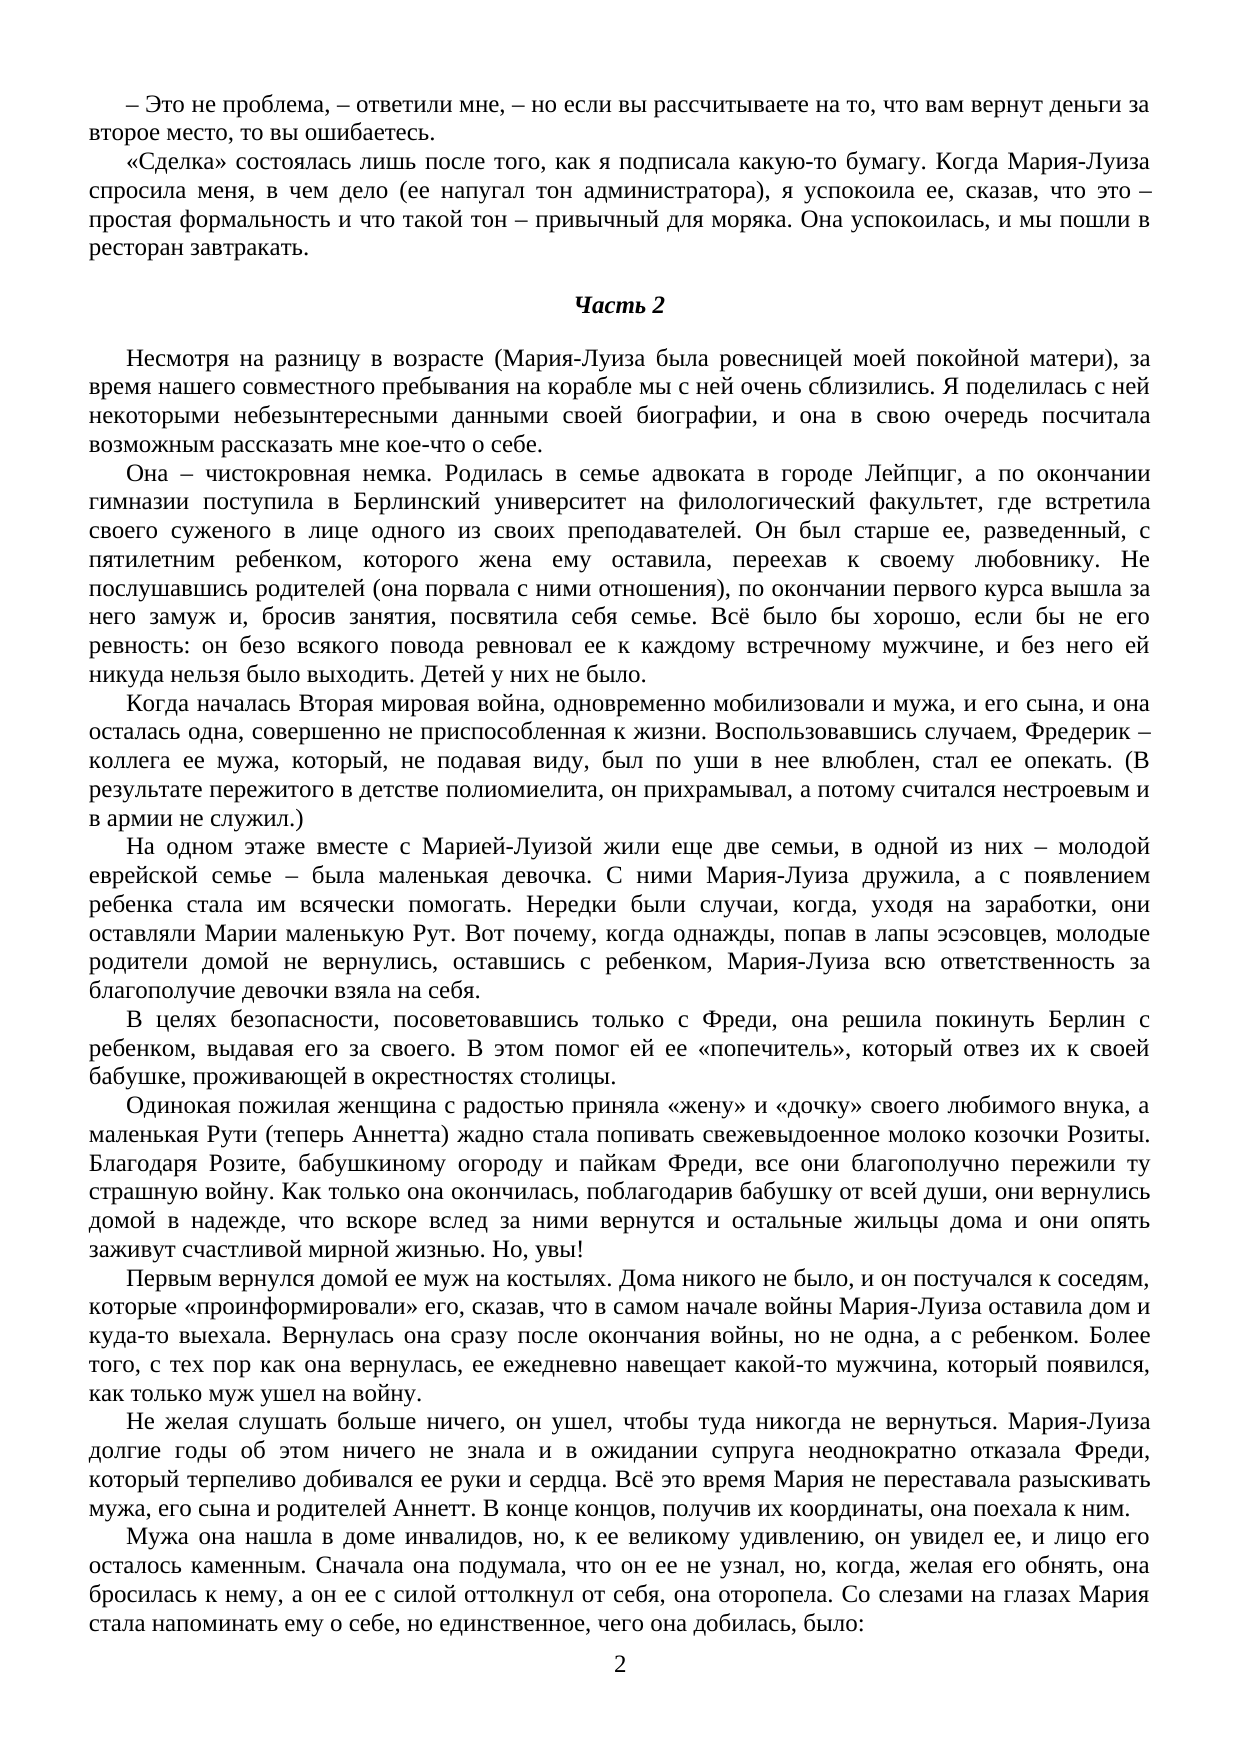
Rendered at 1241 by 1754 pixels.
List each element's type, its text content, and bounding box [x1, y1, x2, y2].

text Мужа она нашла в доме инвалидов, но, к ее великому удивлению, он увидел ее, и лицо его осталось каменным. Сначала она подумала, что он ее не узнал, но, когда, желая его обнять, она бросилась к нему, а он ее с силой оттолкнул от себя, она оторопела. Со слезами на глазах Мария стала напоминать ему о себе, но единственное, чего она добилась, было: [89, 1521, 1152, 1636]
text Первым вернулся домой ее муж на костылях. Дома никого не было, и он постучался к соседям, которые «проинформировали» его, сказав, что в самом начале войны Мария-Луиза оставила дом и куда-то выехала. Вернулась она сразу после окончания войны, но не одна, а с ребенком. Более того, с тех пор как она вернулась, ее ежедневно навещает какой-то мужчина, который появился, как только муж ушел на войну. [89, 1263, 1152, 1406]
text Она – чистокровная немка. Родилась в семье адвоката в городе Лейпциг, а по окончании гимназии поступила в Берлинский университет на филологический факультет, где встретила своего суженого в лице одного из своих преподавателей. Он был старше ее, разведенный, с пятилетним ребенком, которого жена ему оставила, переехав к своему любовнику. Не послушавшись родителей (она порвала с ними отношения), по окончании первого курса вышла за него замуж и, бросив занятия, посвятила себя семье. Всё было бы хорошо, если бы не его ревность: он безо всякого повода ревновал ее к каждому встречному мужчине, и без него ей никуда нельзя было выходить. Детей у них не было. [89, 458, 1152, 688]
text Часть 2 [89, 290, 1152, 319]
text Не желая слушать больше ничего, он ушел, чтобы туда никогда не вернуться. Мария-Луиза долгие годы об этом ничего не знала и в ожидании супруга неоднократно отказала Фреди, который терпеливо добивался ее руки и сердца. Всё это время Мария не переставала разыскивать мужа, его сына и родителей Аннетт. В конце концов, получив их координаты, она поехала к ним. [89, 1406, 1152, 1521]
text «Сделка» состоялась лишь после того, как я подписала какую-то бумагу. Когда Мария-Луиза спросила меня, в чем дело (ее напугал тон администратора), я успокоила ее, сказав, что это – простая формальность и что такой тон – привычный для моряка. Она успокоилась, и мы пошли в ресторан завтракать. [89, 146, 1152, 261]
text В целях безопасности, посоветовавшись только с Фреди, она решила покинуть Берлин с ребенком, выдавая его за своего. В этом помог ей ее «попечитель», который отвез их к своей бабушке, проживающей в окрестностях столицы. [89, 1004, 1152, 1090]
text На одном этаже вместе с Марией-Луизой жили еще две семьи, в одной из них – молодой еврейской семье – была маленькая девочка. С ними Мария-Луиза дружила, а с появлением ребенка стала им всячески помогать. Нередки были случаи, когда, уходя на заработки, они оставляли Марии маленькую Рут. Вот почему, когда однажды, попав в лапы эсэсовцев, молодые родители домой не вернулись, оставшись с ребенком, Мария-Луиза всю ответственность за благополучие девочки взяла на себя. [89, 831, 1152, 1004]
text – Это не проблема, – ответили мне, – но если вы рассчитываете на то, что вам вернут деньги за второе место, то вы ошибаетесь. [89, 89, 1152, 146]
text Когда началась Вторая мировая война, одновременно мобилизовали и мужа, и его сына, и она осталась одна, совершенно не приспособленная к жизни. Воспользовавшись случаем, Фредерик – коллега ее мужа, который, не подавая виду, был по уши в нее влюблен, стал ее опекать. (В результате пережитого в детстве полиомиелита, он прихрамывал, а потому считался нестроевым и в армии не служил.) [89, 688, 1152, 831]
text Одинокая пожилая женщина с радостью приняла «жену» и «дочку» своего любимого внука, а маленькая Рути (теперь Аннетта) жадно стала попивать свежевыдоенное молоко козочки Розиты. Благодаря Розите, бабушкиному огороду и пайкам Фреди, все они благополучно пережили ту страшную войну. Как только она окончилась, поблагодарив бабушку от всей души, они вернулись домой в надежде, что вскоре вслед за ними вернутся и остальные жильцы дома и они опять заживут счастливой мирной жизнью. Но, увы! [89, 1090, 1152, 1263]
text Несмотря на разницу в возрасте (Мария-Луиза была ровесницей моей покойной матери), за время нашего совместного пребывания на корабле мы с ней очень сблизились. Я поделилась с ней некоторыми небезынтересными данными своей биографии, и она в свою очередь посчитала возможным рассказать мне кое-что о себе. [89, 343, 1152, 458]
